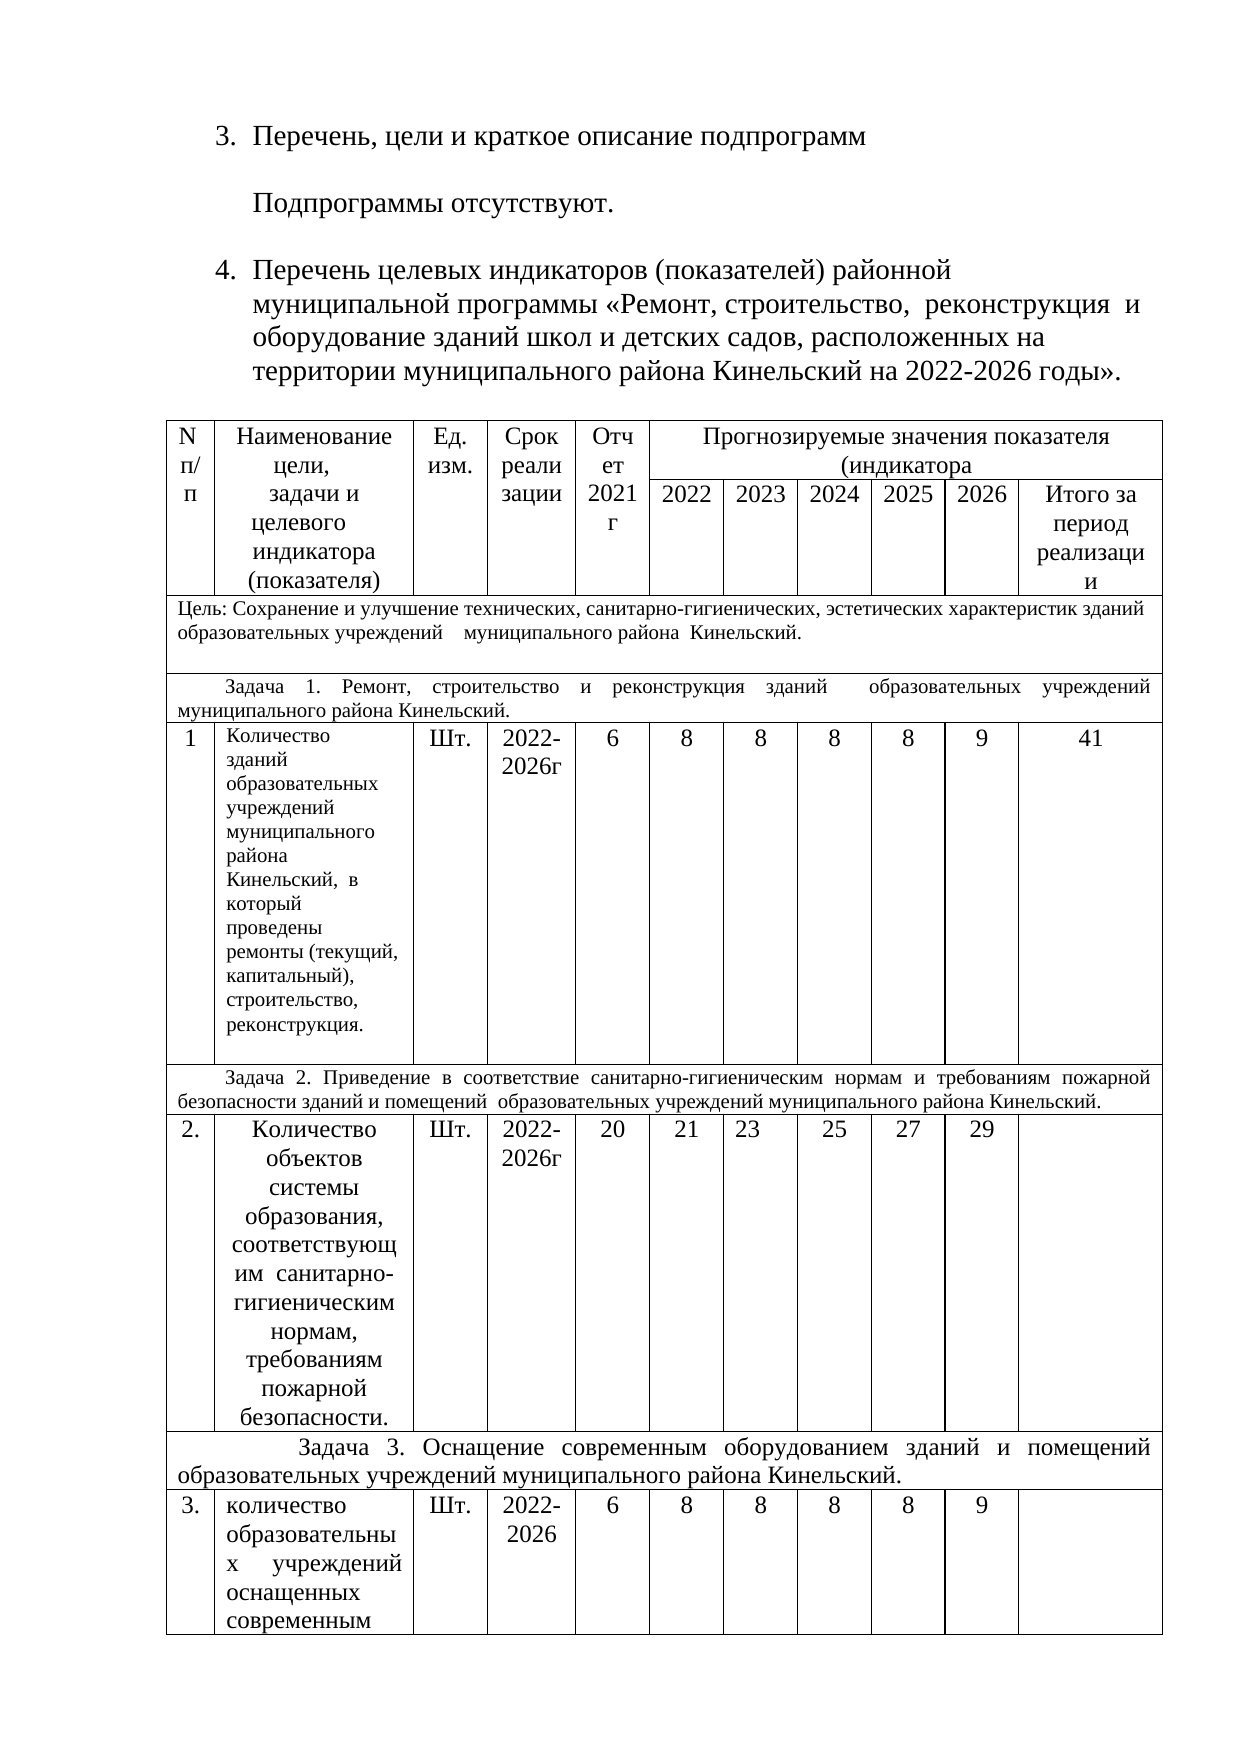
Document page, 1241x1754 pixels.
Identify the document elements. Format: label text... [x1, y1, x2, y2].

table_cell 2. [167, 1115, 214, 1431]
table_cell 2022-2026 [488, 1490, 575, 1634]
table_header Прогнозируемые значения показателя (индикатора [650, 421, 1162, 478]
table_cell 6 [576, 1490, 649, 1634]
table_cell [1019, 1115, 1162, 1431]
table_cell 1 [167, 723, 214, 1064]
table_cell 20 [576, 1115, 649, 1431]
table_cell 2022 [650, 480, 723, 594]
list Перечень целевых индикаторов (показателей) районной муниципальной программы «Ремонт, строительство, реконструкция и оборудование зданий школ и детских садов, расположенных на территории муниципального района Кинельский на 2022-2026 годы». [215, 252, 1152, 386]
table_cell 8 [798, 723, 871, 1064]
table_cell 21 [650, 1115, 723, 1431]
table_cell 8 [724, 1490, 797, 1634]
table_header Наименование цели, задачи и целевого индикатора (показателя) [215, 421, 413, 594]
list Подпрограммы отсутствуют. [252, 185, 1152, 219]
table_cell 25 [798, 1115, 871, 1431]
table_cell 2026 [946, 480, 1018, 594]
table_cell Задача 3. Оснащение современным оборудованием зданий и помещений образовательных учреждений муниципального района Кинельский. [167, 1432, 1162, 1489]
table_cell Задача 2. Приведение в соответствие санитарно-гигиеническим нормам и требованиям пожарной безопасности зданий и помещений образовательных учреждений муниципального района Кинельский. [167, 1065, 1162, 1113]
table_cell 29 [946, 1115, 1018, 1431]
table_cell 8 [724, 723, 797, 1064]
table_cell 9 [946, 723, 1018, 1064]
table_cell 8 [650, 1490, 723, 1634]
table_header Срок реализации [488, 421, 575, 594]
table_cell Шт. [414, 723, 487, 1064]
table_cell 2023 [724, 480, 797, 594]
table_cell 2025 [872, 480, 944, 594]
table_cell 8 [872, 723, 944, 1064]
table_cell 2024 [798, 480, 871, 594]
table_cell Цель: Сохранение и улучшение технических, санитарно-гигиенических, эстетических характеристик зданий образовательных учреждений муниципального района Кинельский. [167, 596, 1162, 672]
table_cell Шт. [414, 1490, 487, 1634]
table_header N п/п [167, 421, 214, 594]
table_cell 41 [1019, 723, 1162, 1064]
table_cell 8 [872, 1490, 944, 1634]
list Перечень, цели и краткое описание подпрограмм [215, 118, 1152, 152]
table_header Ед. изм. [414, 421, 487, 594]
table_cell Задача 1. Ремонт, строительство и реконструкция зданий образовательных учреждений муниципального района Кинельский. [167, 674, 1162, 722]
table_cell 27 [872, 1115, 944, 1431]
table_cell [215, 1490, 413, 1634]
table_cell [1019, 1490, 1162, 1634]
table_cell Количество зданий образовательных учреждений муниципального района Кинельский, в который проведены ремонты (текущий, капитальный), строительство, реконструкция. [215, 723, 413, 1064]
table_header Отчет 2021г [576, 421, 649, 594]
table_cell 8 [798, 1490, 871, 1634]
table_cell 9 [946, 1490, 1018, 1634]
table_cell 8 [650, 723, 723, 1064]
table_cell 23 [724, 1115, 797, 1431]
table_cell Количество объектов системы образования, соответствующим санитарно-гигиеническим нормам, требованиям пожарной безопасности. [215, 1115, 413, 1431]
table_cell 2022-2026г [488, 1115, 575, 1431]
table_cell 3. [167, 1490, 214, 1634]
table_cell 2022-2026г [488, 723, 575, 1064]
table_cell Итого за период реализации [1019, 480, 1162, 594]
table_cell Шт. [414, 1115, 487, 1431]
table_cell 6 [576, 723, 649, 1064]
